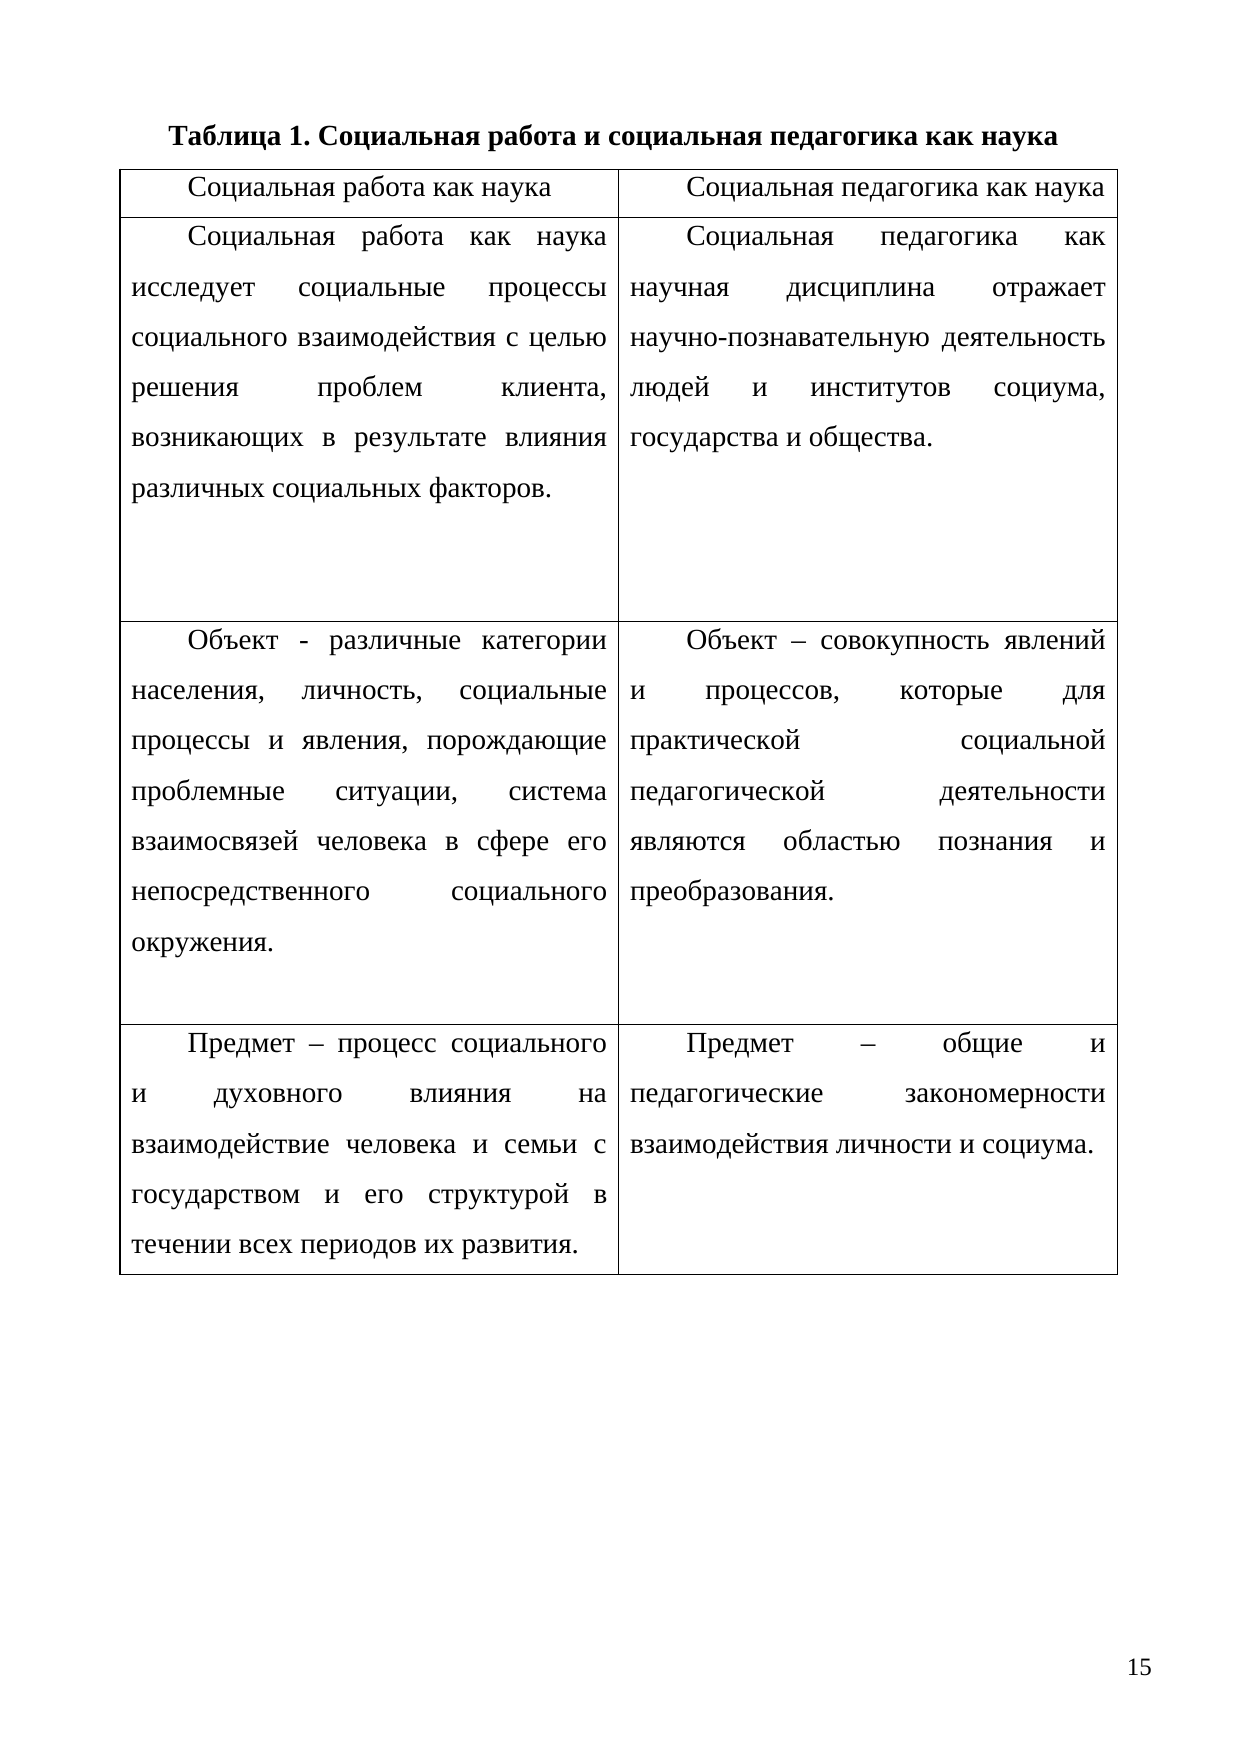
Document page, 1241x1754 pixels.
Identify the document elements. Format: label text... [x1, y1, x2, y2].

text Таблица 1. Социальная работа и социальная педагогика как наука [75, 118, 1152, 152]
table_header Социальная педагогика как наука [619, 170, 1117, 217]
table_cell Объект - различные категории населения, личность, социальные процессы и явления, порождающие проблемные ситуации, система взаимосвязей человека в сфере его непосредственного социального окружения. [121, 622, 618, 1024]
table_cell Объект – совокупность явлений и процессов, которые для практической социальной педагогической деятельности являются областью познания и преобразования. [619, 622, 1117, 1024]
table_cell Социальная педагогика как научная дисциплина отражает научно-познавательную деятельность людей и институтов социума, государства и общества. [619, 218, 1117, 621]
table_cell Предмет – общие и педагогические закономерности взаимодействия личности и социума. [619, 1025, 1117, 1274]
table_cell Предмет – процесс социального и духовного влияния на взаимодействие человека и семьи с государством и его структурой в течении всех периодов их развития. [121, 1025, 618, 1274]
table_header Социальная работа как наука [121, 170, 618, 217]
table_cell Социальная работа как наука исследует социальные процессы социального взаимодействия с целью решения проблем клиента, возникающих в результате влияния различных социальных факторов. [121, 218, 618, 621]
